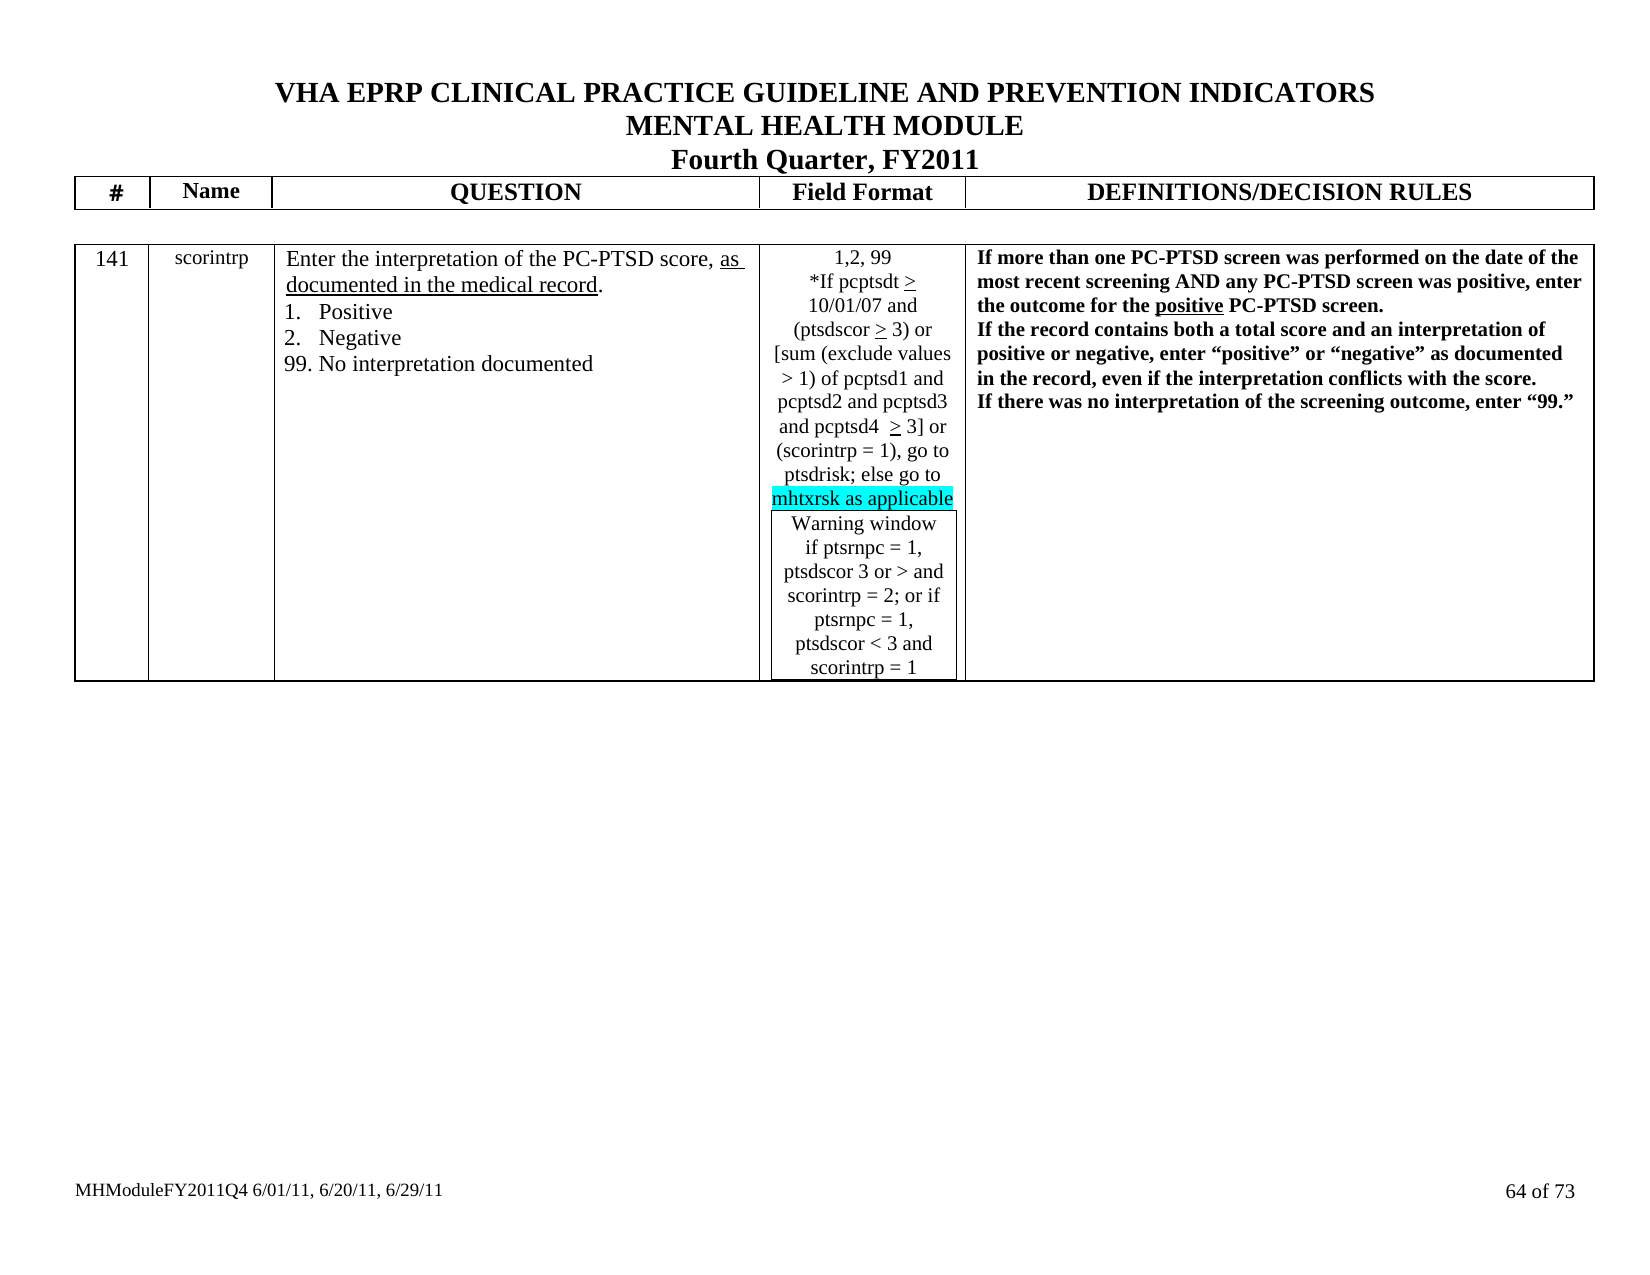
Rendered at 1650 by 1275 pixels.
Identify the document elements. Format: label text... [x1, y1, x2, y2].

table_cell 141 [76, 245, 148, 680]
table_cell If more than one PC-PTSD screen was performed on the date of the most recent screening AND any PC-PTSD screen was positive, enter the outcome for the positive PC-PTSD screen. If the record contains both a total score and an interpretation of positive or negative, enter “positive” or “negative” as documented in the record, even if the interpretation conflicts with the score. If there was no interpretation of the screening outcome, enter “99.” [966, 245, 1593, 680]
table_cell Enter the interpretation of the PC-PTSD score, as documented in the medical record. Positive Negative 99. No interpretation documented [275, 245, 759, 680]
table_cell scorintrp [149, 245, 274, 680]
table_cell 1,2, 99 *If pcptsdt > 10/01/07 and (ptsdscor > 3) or [sum (exclude values > 1) of pcptsd1 and pcptsd2 and pcptsd3 and pcptsd4 > 3] or (scorintrp = 1), go to ptsdrisk; else go to mhtxrsk as applicable [760, 245, 965, 680]
